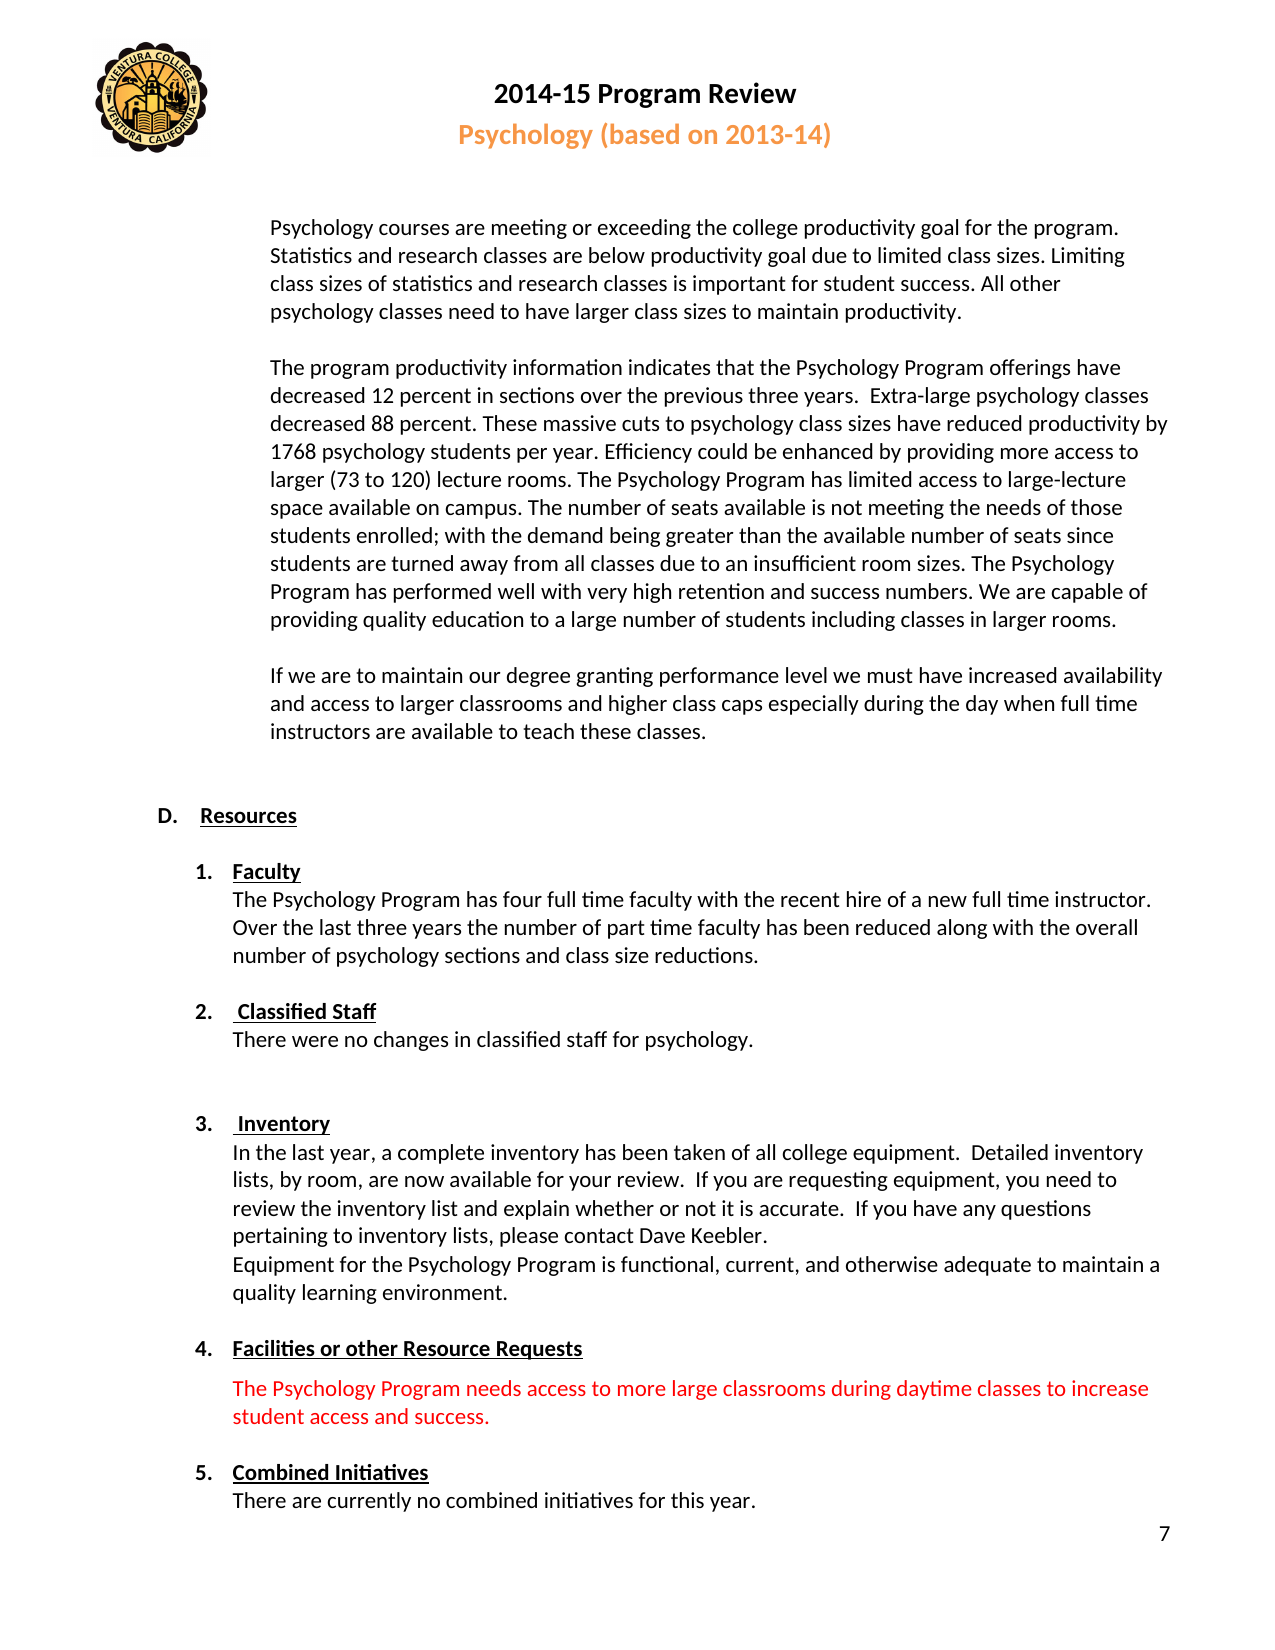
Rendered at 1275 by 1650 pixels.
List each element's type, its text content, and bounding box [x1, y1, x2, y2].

list The Psychology Program has four full time faculty with the recent hire of a new full time instructor. Over the last three years the number of part time faculty has been reduced along with the overall number of psychology sections and class size reductions. [232, 885, 1170, 969]
text There were no changes in classified staff for psychology. [232, 1026, 1170, 1053]
list The program productivity information indicates that the Psychology Program offerings have decreased 12 percent in sections over the previous three years. Extra-large psychology classes decreased 88 percent. These massive cuts to psychology class sizes have reduced productivity by 1768 psychology students per year. Efficiency could be enhanced by providing more access to larger (73 to 120) lecture rooms. The Psychology Program has limited access to large-lecture space available on campus. The number of seats available is not meeting the needs of those students enrolled; with the demand being greater than the available number of seats since students are turned away from all classes due to an insufficient room sizes. The Psychology Program has performed well with very high retention and success numbers. We are capable of providing quality education to a large number of students including classes in larger rooms. [270, 353, 1170, 633]
list If we are to maintain our degree granting performance level we must have increased availability and access to larger classrooms and higher class caps especially during the day when full time instructors are available to teach these classes. [270, 661, 1170, 745]
list Inventory [195, 1109, 1170, 1138]
text There are currently no combined initiatives for this year. [232, 1486, 1170, 1514]
list Combined Initiatives [195, 1458, 1170, 1486]
list Resources [157, 801, 1170, 829]
text In the last year, a complete inventory has been taken of all college equipment. Detailed inventory lists, by room, are now available for your review. If you are requesting equipment, you need to review the inventory list and explain whether or not it is accurate. If you have any questions pertaining to inventory lists, please contact Dave Keebler. [232, 1138, 1170, 1250]
list Psychology courses are meeting or exceeding the college productivity goal for the program. Statistics and research classes are below productivity goal due to limited class sizes. Limiting class sizes of statistics and research classes is important for student success. All other psychology classes need to have larger class sizes to maintain productivity. [270, 213, 1170, 325]
list Faculty [195, 857, 1170, 885]
list Facilities or other Resource Requests [195, 1334, 1170, 1362]
picture [91, 38, 212, 157]
text The Psychology Program needs access to more large classrooms during daytime classes to increase student access and success. [232, 1374, 1170, 1430]
text Equipment for the Psychology Program is functional, current, and otherwise adequate to maintain a quality learning environment. [232, 1250, 1170, 1306]
list Classified Staff [195, 997, 1170, 1026]
